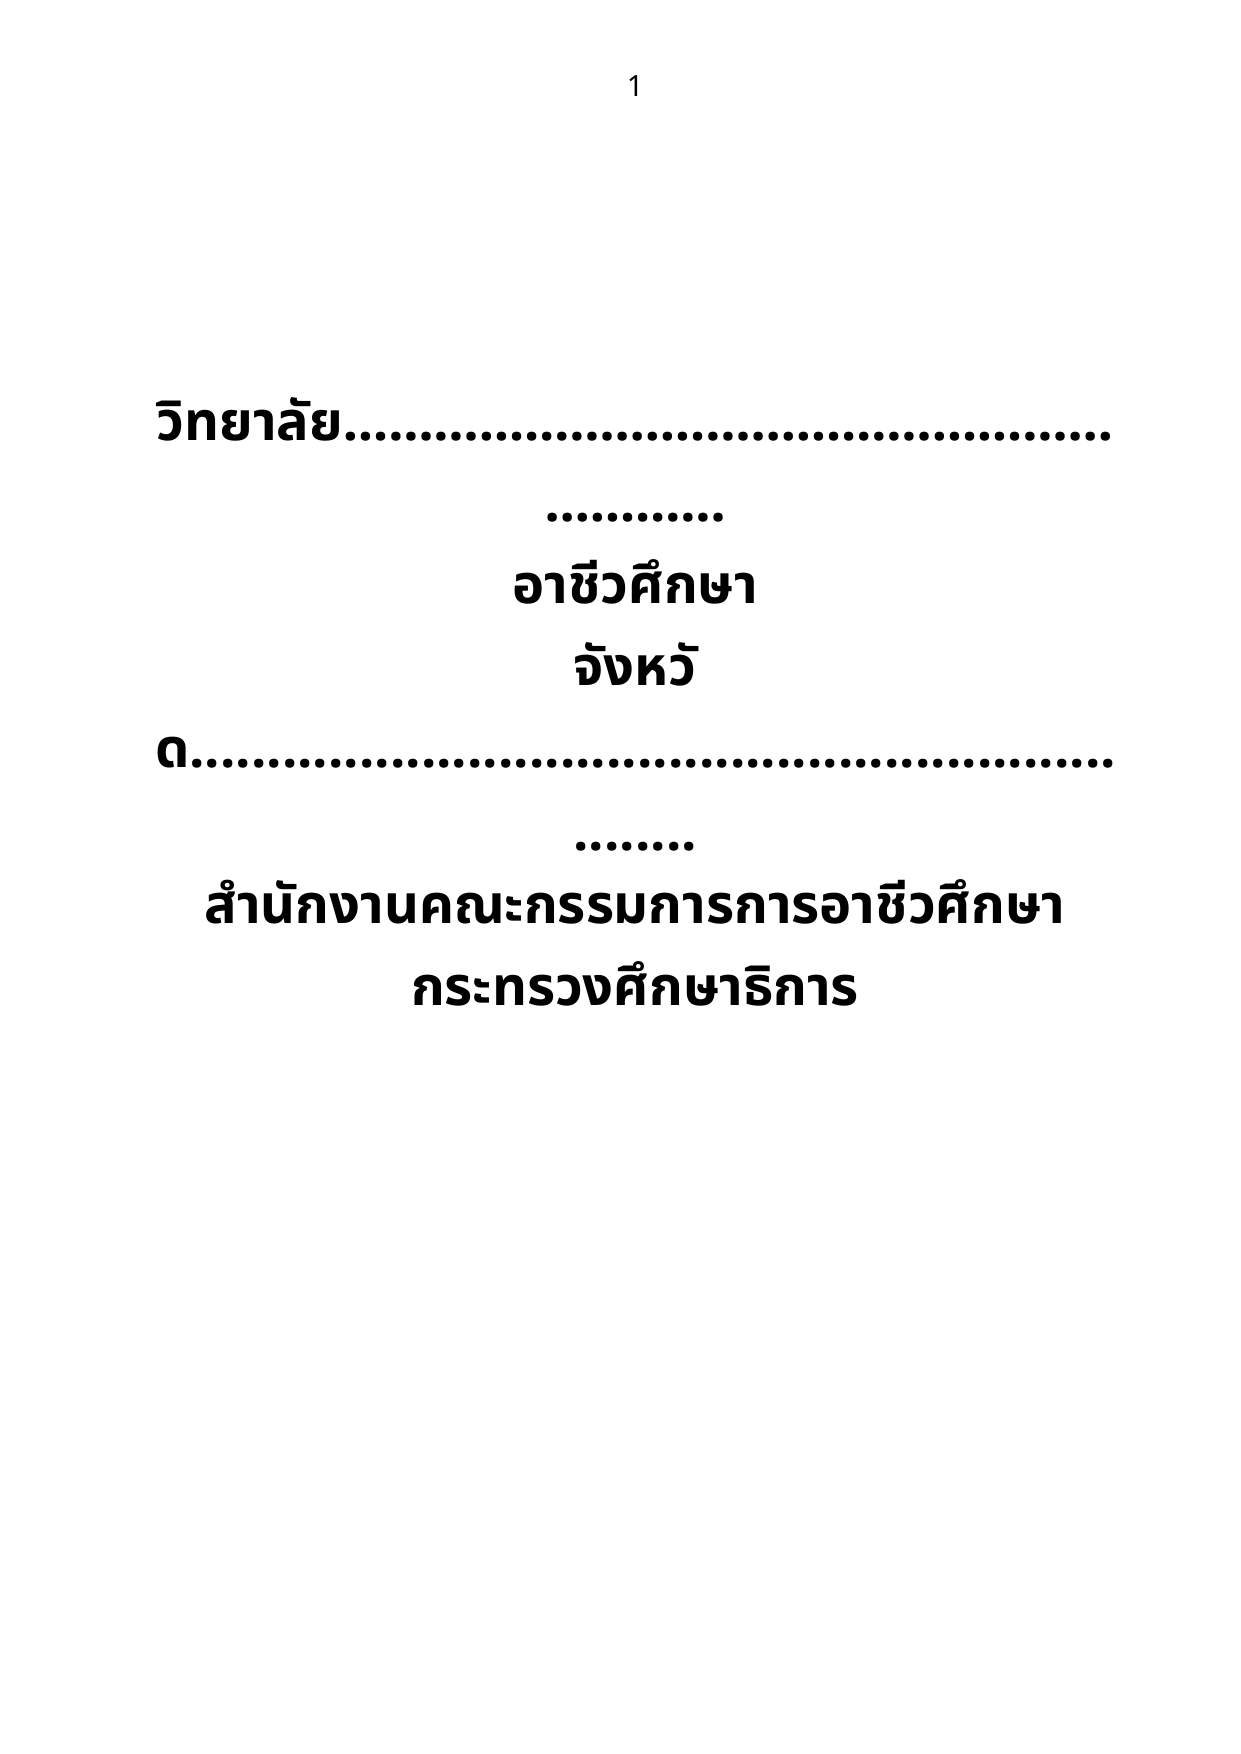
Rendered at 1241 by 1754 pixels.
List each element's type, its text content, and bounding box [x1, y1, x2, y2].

text อาชีวศึกษาจังหวัด.................................................................... [148, 546, 1122, 866]
text วิทยาลัย……………………………………………………… [148, 382, 1122, 546]
text สำนักงานคณะกรรมการการอาชีวศึกษา [148, 866, 1122, 948]
text กระทรวงศึกษาธิการ [148, 948, 1122, 1030]
